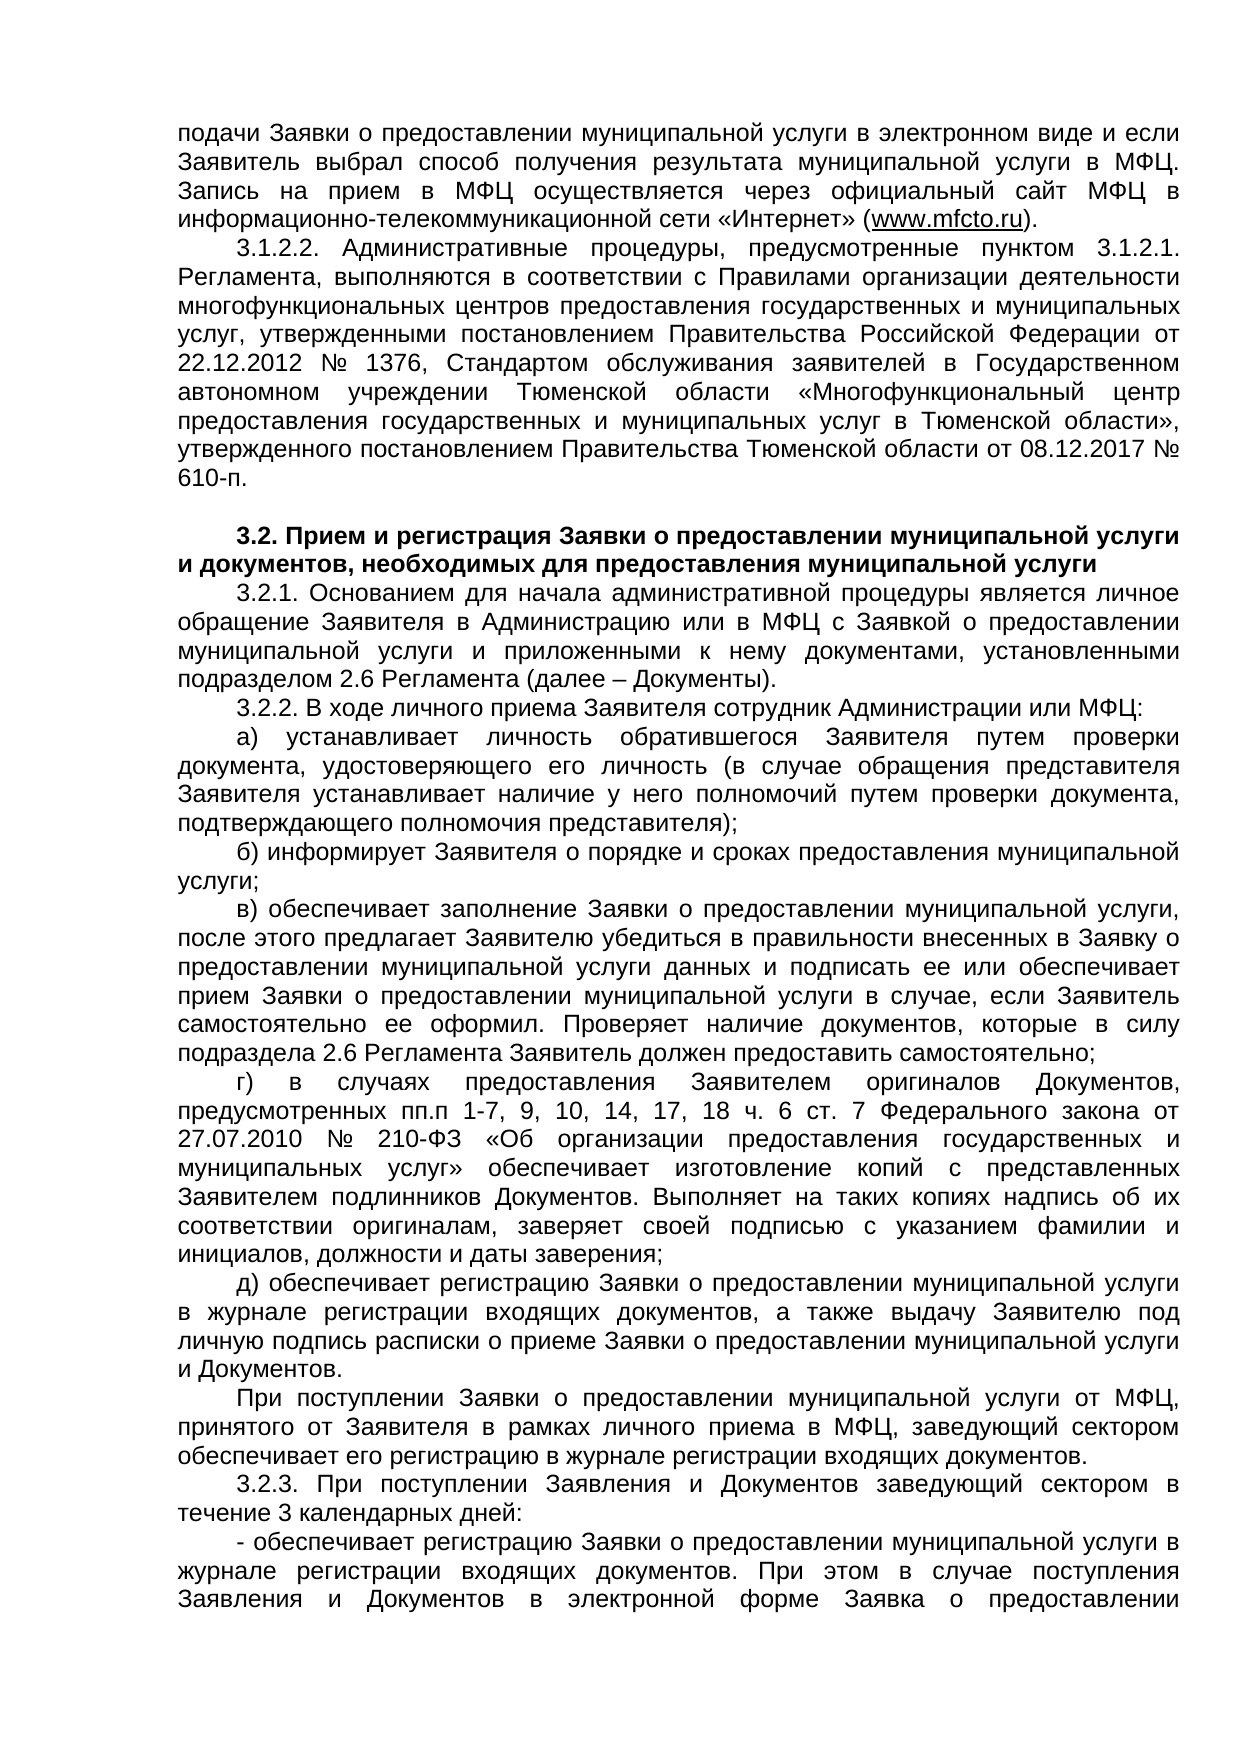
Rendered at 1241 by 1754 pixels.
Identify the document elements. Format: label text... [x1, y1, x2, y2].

text 3.2.1. Основанием для начала административной процедуры является личное обращение Заявителя в Администрацию или в МФЦ с Заявкой о предоставлении муниципальной услуги и приложенными к нему документами, установленными подразделом 2.6 Регламента (далее – Документы). [177, 578, 1181, 693]
text 3.2.3. При поступлении Заявления и Документов заведующий сектором в течение 3 календарных дней: [177, 1469, 1181, 1527]
text 3.2. Прием и регистрация Заявки о предоставлении муниципальной услуги и документов, необходимых для предоставления муниципальной услуги [177, 521, 1181, 578]
text 3.1.2.2. Административные процедуры, предусмотренные пунктом 3.1.2.1. Регламента, выполняются в соответствии с Правилами организации деятельности многофункциональных центров предоставления государственных и муниципальных услуг, утвержденными постановлением Правительства Российской Федерации от 22.12.2012 № 1376, Стандартом обслуживания заявителей в Государственном автономном учреждении Тюменской области «Многофункциональный центр предоставления государственных и муниципальных услуг в Тюменской области», утвержденного постановлением Правительства Тюменской области от 08.12.2017 № 610-п. [177, 233, 1181, 492]
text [177, 1527, 1181, 1613]
text а) устанавливает личность обратившегося Заявителя путем проверки документа, удостоверяющего его личность (в случае обращения представителя Заявителя устанавливает наличие у него полномочий путем проверки документа, подтверждающего полномочия представителя); [177, 722, 1181, 837]
text г) в случаях предоставления Заявителем оригиналов Документов, предусмотренных пп.п 1-7, 9, 10, 14, 17, 18 ч. 6 ст. 7 Федерального закона от 27.07.2010 № 210-ФЗ «Об организации предоставления государственных и муниципальных услуг» обеспечивает изготовление копий с представленных Заявителем подлинников Документов. Выполняет на таких копиях надпись об их соответствии оригиналам, заверяет своей подписью с указанием фамилии и инициалов, должности и даты заверения; [177, 1067, 1181, 1268]
text в) обеспечивает заполнение Заявки о предоставлении муниципальной услуги, после этого предлагает Заявителю убедиться в правильности внесенных в Заявку о предоставлении муниципальной услуги данных и подписать ее или обеспечивает прием Заявки о предоставлении муниципальной услуги в случае, если Заявитель самостоятельно ее оформил. Проверяет наличие документов, которые в силу подраздела 2.6 Регламента Заявитель должен предоставить самостоятельно; [177, 894, 1181, 1067]
text д) обеспечивает регистрацию Заявки о предоставлении муниципальной услуги в журнале регистрации входящих документов, а также выдачу Заявителю под личную подпись расписки о приеме Заявки о предоставлении муниципальной услуги и Документов. [177, 1268, 1181, 1383]
text 3.2.2. В ходе личного приема Заявителя сотрудник Администрации или МФЦ: [177, 693, 1181, 722]
text При поступлении Заявки о предоставлении муниципальной услуги от МФЦ, принятого от Заявителя в рамках личного приема в МФЦ, заведующий сектором обеспечивает его регистрацию в журнале регистрации входящих документов. [177, 1383, 1181, 1469]
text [177, 118, 1181, 233]
text б) информирует Заявителя о порядке и сроках предоставления муниципальной услуги; [177, 837, 1181, 894]
